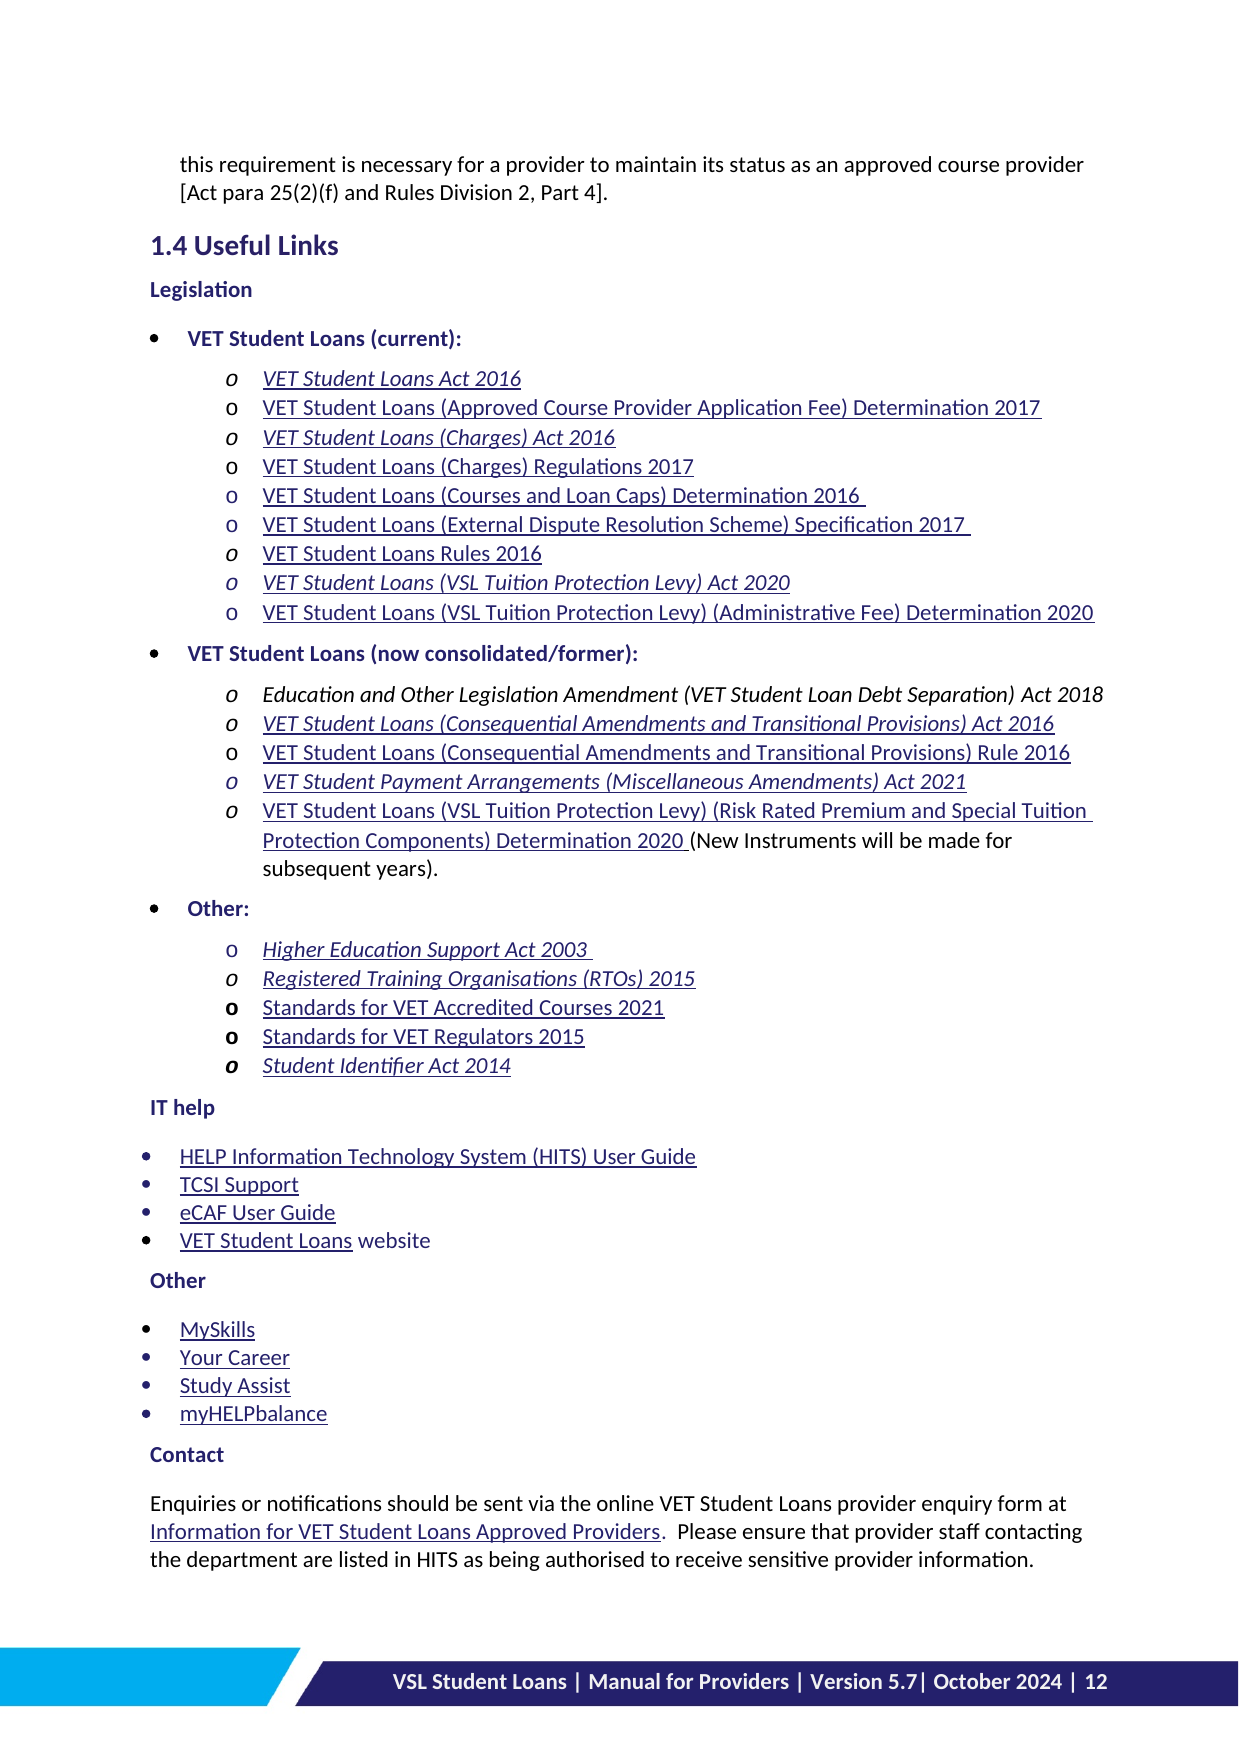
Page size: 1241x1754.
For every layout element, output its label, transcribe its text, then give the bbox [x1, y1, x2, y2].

text Enquiries or notifications should be sent via the online VET Student Loans provider enquiry form at Information for VET Student Loans Approved Providers. Please ensure that provider staff contacting the department are listed in HITS as being authorised to receive sensitive provider information. [150, 1489, 1107, 1573]
text Contact [150, 1440, 1107, 1468]
list VET Student Loans (current): [150, 324, 1107, 352]
list Higher Education Support Act 2003 [225, 935, 1107, 964]
list VET Student Loans (VSL Tuition Protection Levy) Act 2020 [225, 568, 1107, 598]
text Legislation [150, 275, 1107, 303]
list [179, 150, 1107, 206]
list VET Student Loans (Consequential Amendments and Transitional Provisions) Act 2016 [225, 709, 1107, 738]
list VET Student Loans (VSL Tuition Protection Levy) (Risk Rated Premium and Special Tuition Protection Components) Determination 2020 (New Instruments will be made for subsequent years). [225, 797, 1107, 882]
list Registered Training Organisations (RTOs) 2015 [225, 964, 1107, 993]
list Study Assist [142, 1371, 1107, 1399]
text Other [150, 1267, 1107, 1294]
list VET Student Loans (now consolidated/former): [150, 639, 1107, 667]
list Standards for VET Regulators 2015 [225, 1022, 1107, 1051]
list VET Student Loans (Approved Course Provider Application Fee) Determination 2017 [225, 393, 1107, 423]
list myHELPbalance [142, 1399, 1107, 1427]
list Standards for VET Accredited Courses 2021 [225, 993, 1107, 1022]
list VET Student Payment Arrangements (Miscellaneous Amendments) Act 2021 [225, 767, 1107, 797]
list VET Student Loans (VSL Tuition Protection Levy) (Administrative Fee) Determination 2020 [225, 598, 1107, 627]
picture [0, 1647, 1239, 1753]
list VET Student Loans (Charges) Regulations 2017 [225, 452, 1107, 481]
list eCAF User Guide [142, 1198, 1107, 1226]
list TCSI Support [142, 1170, 1107, 1198]
list MySkills [142, 1315, 1107, 1343]
list Student Identifier Act 2014 [225, 1051, 1107, 1081]
list Your Career [142, 1343, 1107, 1371]
text IT help [150, 1093, 1107, 1121]
list VET Student Loans Act 2016 [225, 364, 1107, 393]
list VET Student Loans (Charges) Act 2016 [225, 423, 1107, 452]
list Other: [150, 894, 1107, 922]
list Education and Other Legislation Amendment (VET Student Loan Debt Separation) Act 2018 [225, 680, 1107, 709]
list VET Student Loans (Consequential Amendments and Transitional Provisions) Rule 2016 [225, 738, 1107, 767]
list VET Student Loans (Courses and Loan Caps) Determination 2016 [225, 481, 1107, 510]
list VET Student Loans (External Dispute Resolution Scheme) Specification 2017 [225, 510, 1107, 539]
subtitle Useful Links [150, 227, 1107, 262]
list VET Student Loans website [142, 1226, 1107, 1254]
list HELP Information Technology System (HITS) User Guide [142, 1142, 1107, 1170]
list VET Student Loans Rules 2016 [225, 539, 1107, 568]
